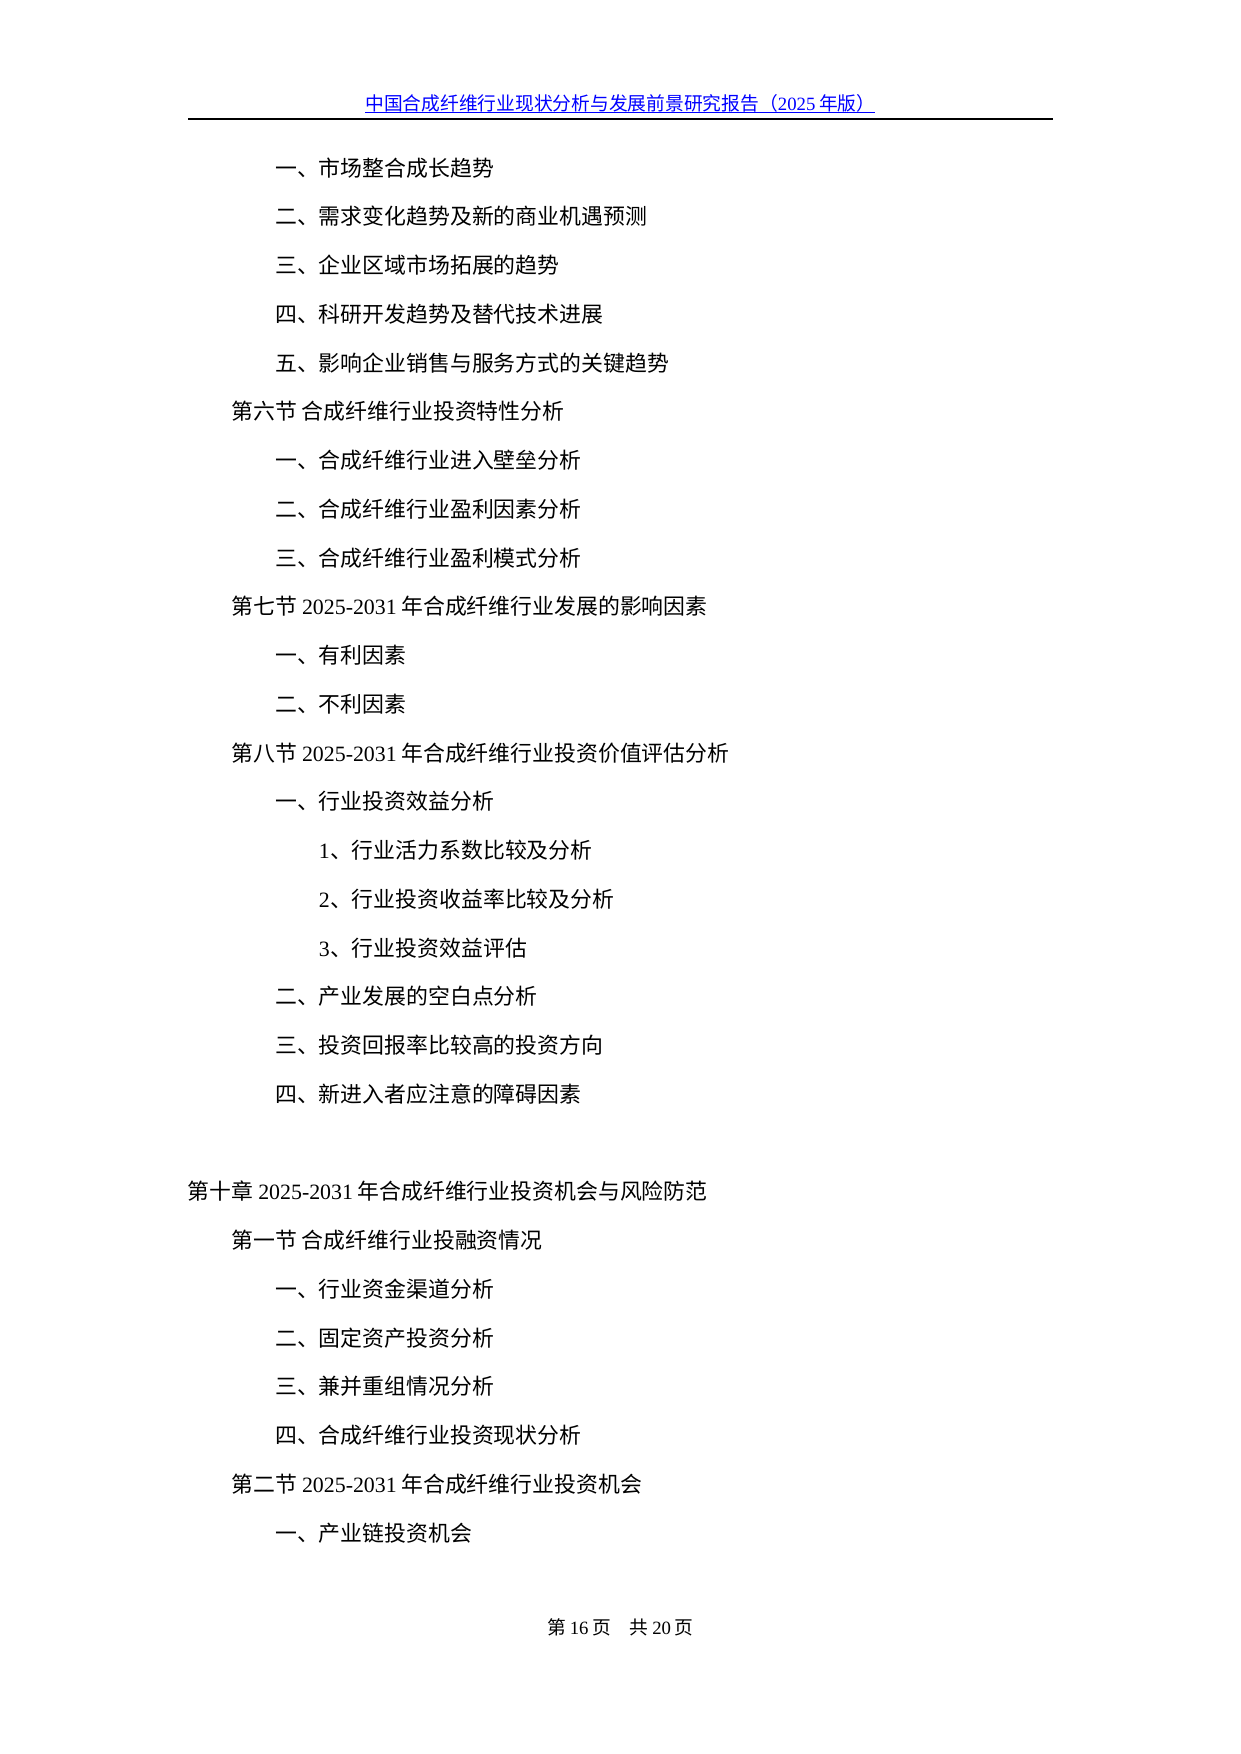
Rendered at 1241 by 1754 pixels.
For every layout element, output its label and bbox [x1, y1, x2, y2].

text [187, 150, 1053, 1548]
